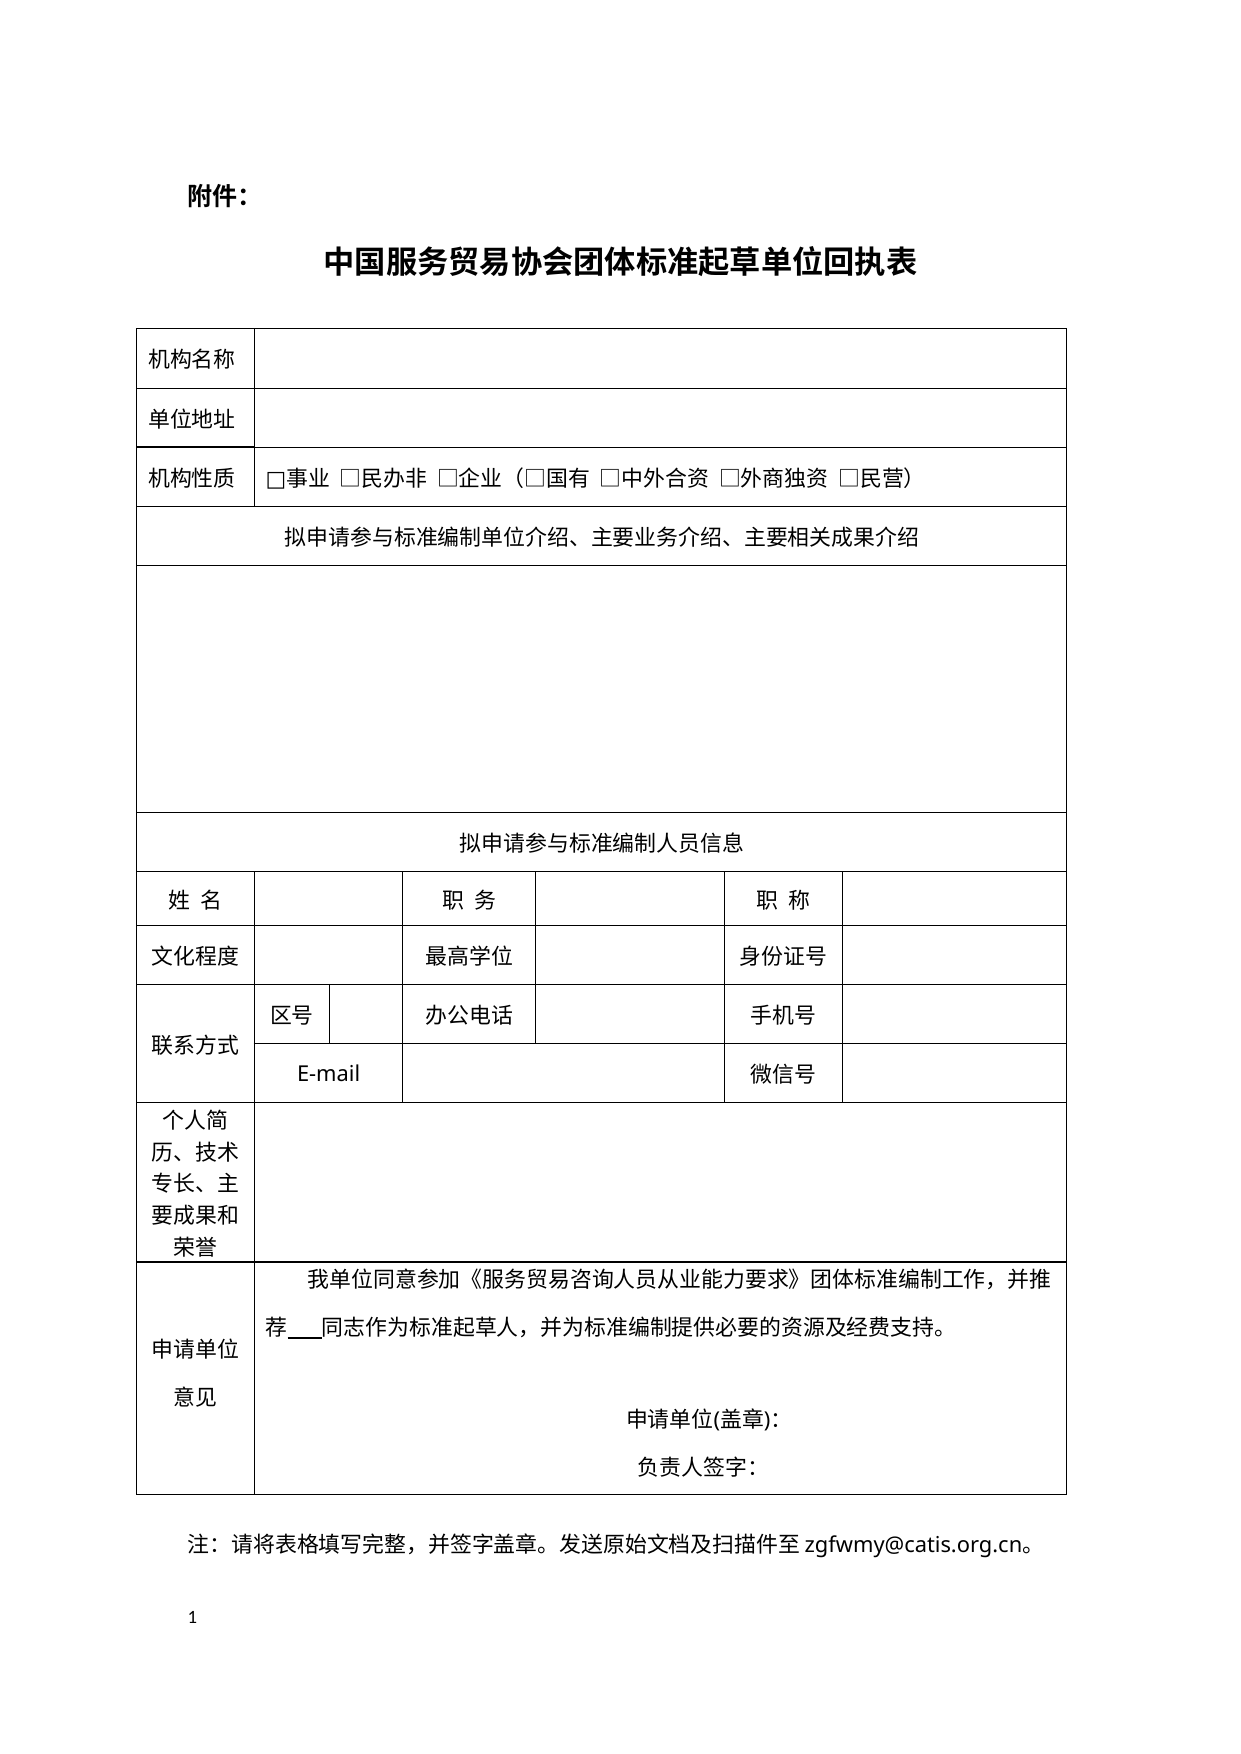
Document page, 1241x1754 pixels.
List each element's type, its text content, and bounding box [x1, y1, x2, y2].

table_cell 申请单位意见 [137, 1263, 254, 1494]
text 中国服务贸易协会团体标准起草单位回执表 [187, 227, 1053, 292]
table_header [255, 329, 1066, 387]
table_cell 个人简历、技术专长、主要成果和荣誉 [137, 1103, 254, 1261]
table_cell [255, 1103, 1066, 1261]
table_cell 手机号 [725, 985, 842, 1043]
table_cell [330, 985, 402, 1043]
table_cell 职 称 [725, 872, 842, 925]
table_cell 机构性质 [137, 448, 254, 506]
text 注：请将表格填写完整，并签字盖章。发送原始文档及扫描件至zgfwmy@catis.org.cn。 [187, 1495, 1053, 1559]
table_cell [403, 1044, 724, 1102]
table_cell [137, 566, 1066, 812]
table_cell 姓 名 [137, 872, 254, 925]
table_cell E-mail [255, 1044, 402, 1102]
table_header 机构名称 [137, 329, 254, 387]
table_cell [843, 926, 1066, 984]
table_cell 身份证号 [725, 926, 842, 984]
table_cell □事业 □民办非 □企业（□国有 □中外合资 □外商独资 □民营） [255, 448, 1066, 506]
table_cell [843, 872, 1066, 925]
table_cell [255, 926, 402, 984]
text 附件： [187, 162, 1053, 227]
table_cell [843, 985, 1066, 1043]
table_cell [843, 1044, 1066, 1102]
table_cell 微信号 [725, 1044, 842, 1102]
table_cell [255, 389, 1066, 446]
table_cell 单位地址 [137, 389, 254, 446]
table_cell [536, 872, 724, 925]
table_cell 联系方式 [137, 985, 254, 1102]
table_cell 拟申请参与标准编制单位介绍、主要业务介绍、主要相关成果介绍 [137, 507, 1066, 564]
table_cell [536, 985, 724, 1043]
table_cell [255, 872, 402, 925]
table_cell 最高学位 [403, 926, 535, 984]
table_cell 文化程度 [137, 926, 254, 984]
table_cell 我单位同意参加《服务贸易咨询人员从业能力要求》团体标准编制工作，并推荐 同志作为标准起草人，并为标准编制提供必要的资源及经费支持。 申请单位(盖章)： 负责人签字： [255, 1263, 1066, 1494]
table_cell 拟申请参与标准编制人员信息 [137, 813, 1066, 871]
table_cell 办公电话 [403, 985, 535, 1043]
table_cell 区号 [255, 985, 329, 1043]
table_cell 职 务 [403, 872, 535, 925]
table_cell [536, 926, 724, 984]
